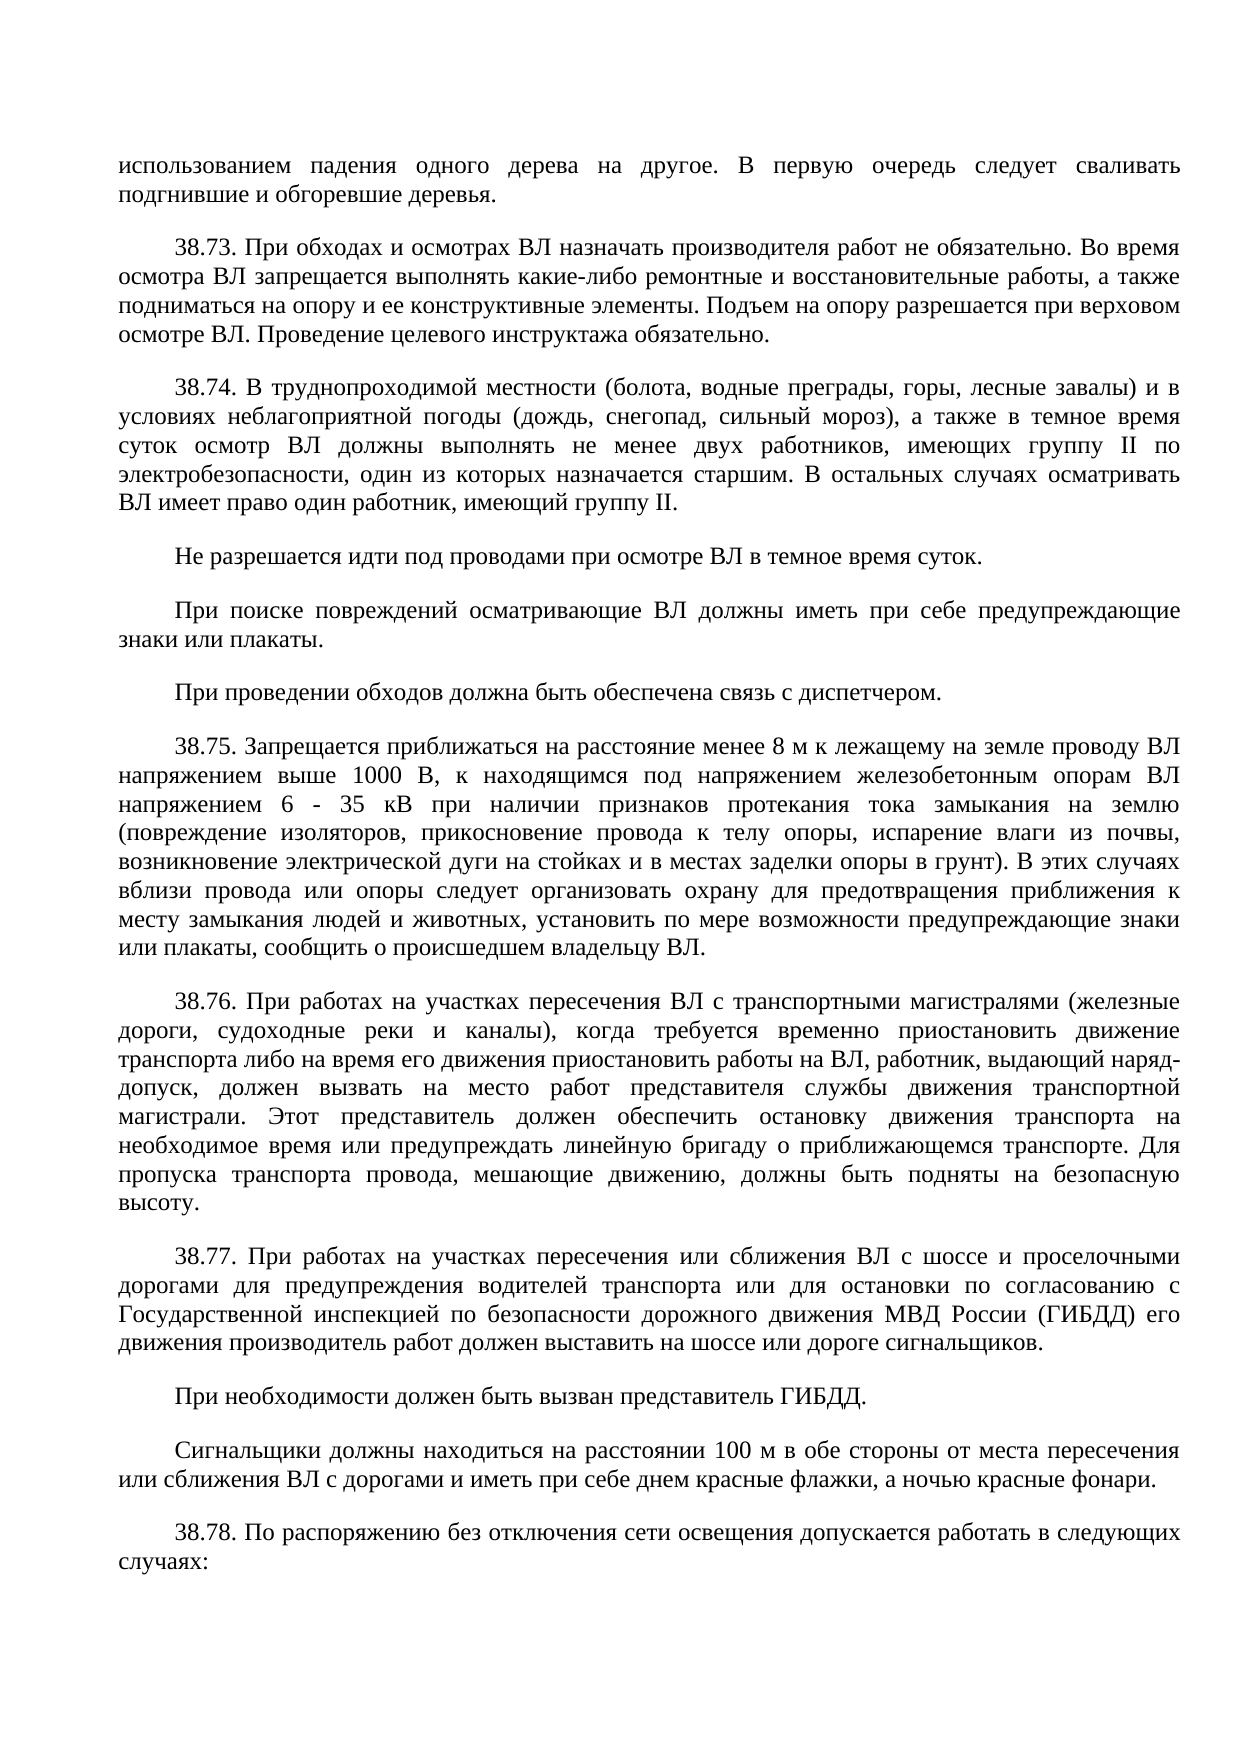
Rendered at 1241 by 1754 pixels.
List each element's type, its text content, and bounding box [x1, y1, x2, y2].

text Сигнальщики должны находиться на расстоянии 100 м в обе стороны от места пересечения или сближения ВЛ с дорогами и иметь при себе днем красные флажки, а ночью красные фонари. [118, 1435, 1181, 1492]
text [118, 150, 1181, 207]
text При проведении обходов должна быть обеспечена связь с диспетчером. [118, 677, 1181, 706]
text 38.73. При обходах и осмотрах ВЛ назначать производителя работ не обязательно. Во время осмотра ВЛ запрещается выполнять какие-либо ремонтные и восстановительные работы, а также подниматься на опору и ее конструктивные элементы. Подъем на опору разрешается при верховом осмотре ВЛ. Проведение целевого инструктажа обязательно. [118, 232, 1181, 347]
text 38.74. В труднопроходимой местности (болота, водные преграды, горы, лесные завалы) и в условиях неблагоприятной погоды (дождь, снегопад, сильный мороз), а также в темное время суток осмотр ВЛ должны выполнять не менее двух работников, имеющих группу II по электробезопасности, один из которых назначается старшим. В остальных случаях осматривать ВЛ имеет право один работник, имеющий группу II. [118, 372, 1181, 516]
text Не разрешается идти под проводами при осмотре ВЛ в темное время суток. [118, 541, 1181, 570]
text При необходимости должен быть вызван представитель ГИБДД. [118, 1381, 1181, 1410]
text 38.75. Запрещается приближаться на расстояние менее 8 м к лежащему на земле проводу ВЛ напряжением выше 1000 В, к находящимся под напряжением железобетонным опорам ВЛ напряжением 6 - 35 кВ при наличии признаков протекания тока замыкания на землю (повреждение изоляторов, прикосновение провода к телу опоры, испарение влаги из почвы, возникновение электрической дуги на стойках и в местах заделки опоры в грунт). В этих случаях вблизи провода или опоры следует организовать охрану для предотвращения приближения к месту замыкания людей и животных, установить по мере возможности предупреждающие знаки или плакаты, сообщить о происшедшем владельцу ВЛ. [118, 731, 1181, 961]
text При поиске повреждений осматривающие ВЛ должны иметь при себе предупреждающие знаки или плакаты. [118, 595, 1181, 652]
text 38.78. По распоряжению без отключения сети освещения допускается работать в следующих случаях: [118, 1517, 1181, 1575]
text 38.76. При работах на участках пересечения ВЛ с транспортными магистралями (железные дороги, судоходные реки и каналы), когда требуется временно приостановить движение транспорта либо на время его движения приостановить работы на ВЛ, работник, выдающий наряд-допуск, должен вызвать на место работ представителя службы движения транспортной магистрали. Этот представитель должен обеспечить остановку движения транспорта на необходимое время или предупреждать линейную бригаду о приближающемся транспорте. Для пропуска транспорта провода, мешающие движению, должны быть подняты на безопасную высоту. [118, 986, 1181, 1216]
text 38.77. При работах на участках пересечения или сближения ВЛ с шоссе и проселочными дорогами для предупреждения водителей транспорта или для остановки по согласованию с Государственной инспекцией по безопасности дорожного движения МВД России (ГИБДД) его движения производитель работ должен выставить на шоссе или дороге сигнальщиков. [118, 1241, 1181, 1356]
